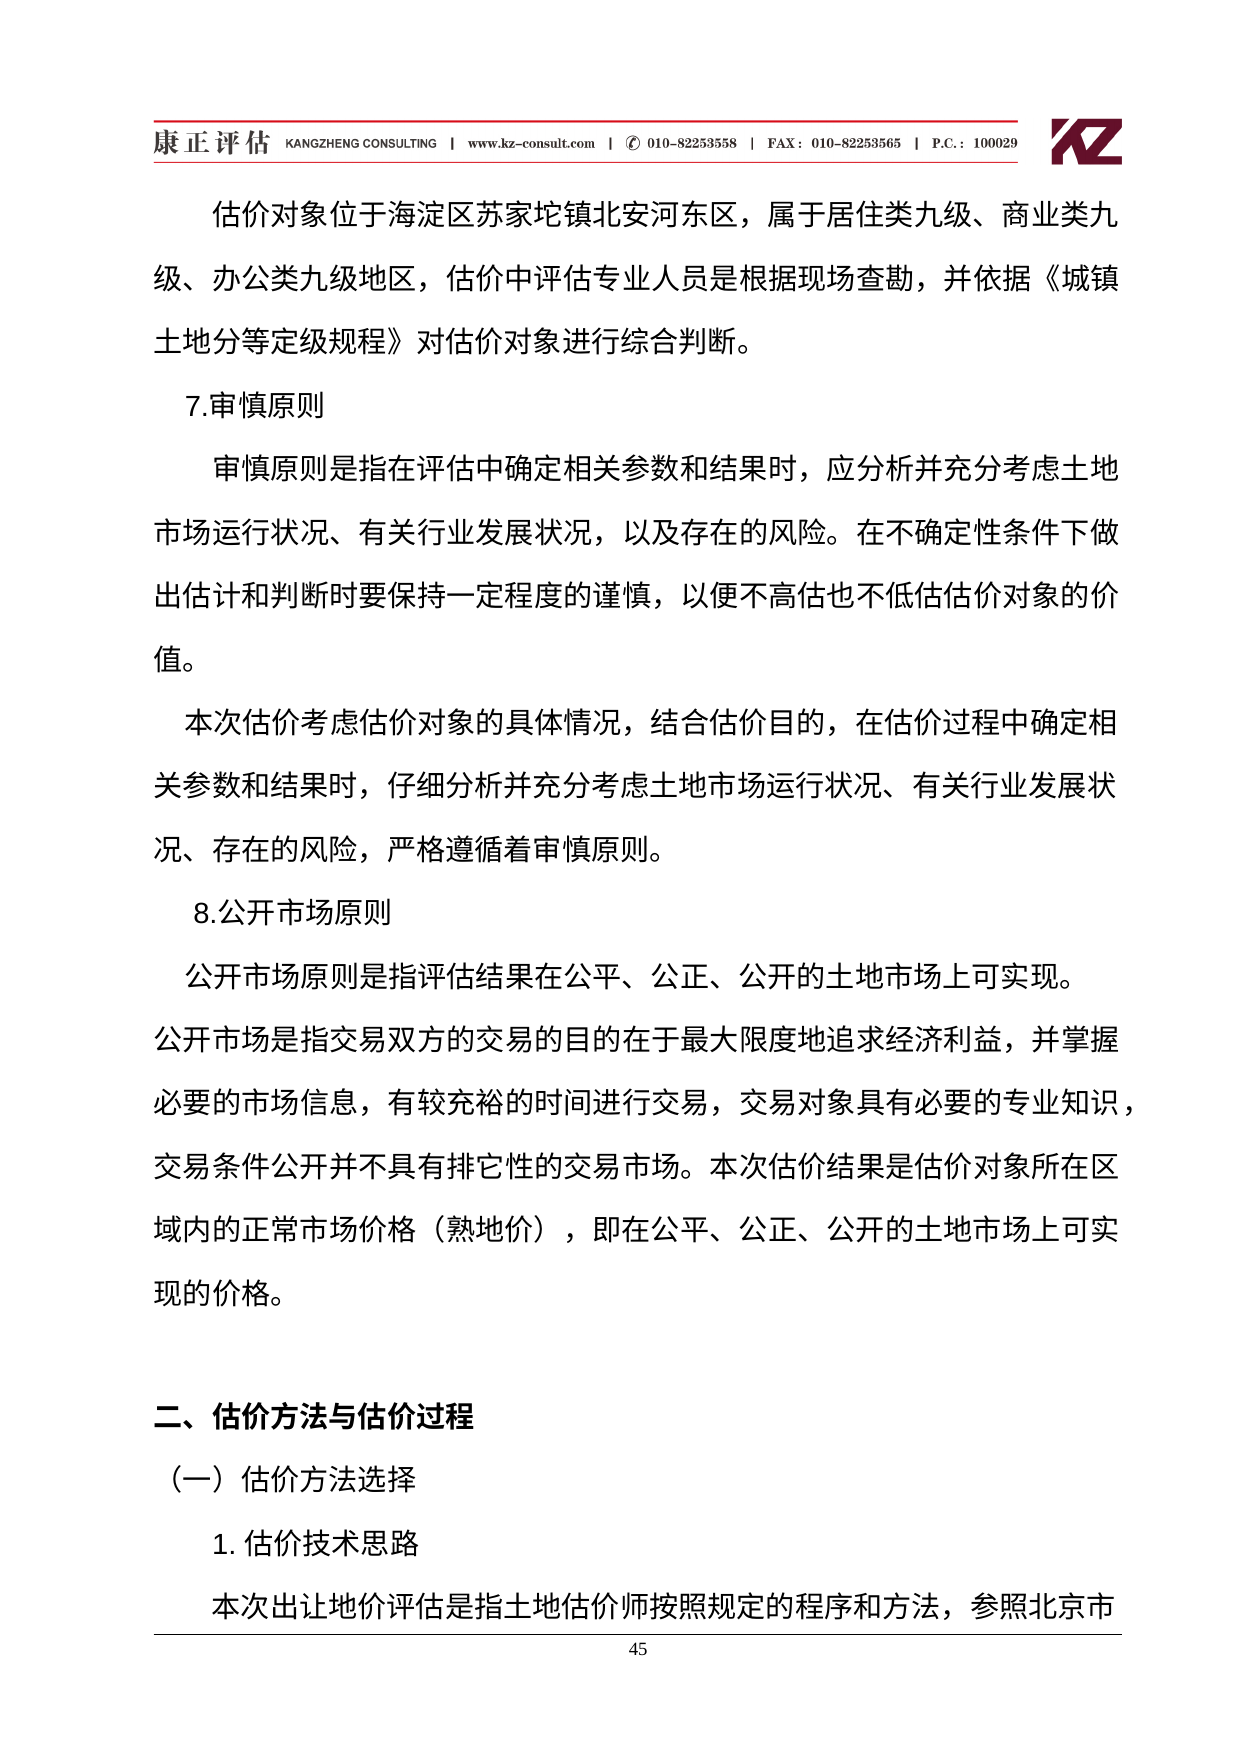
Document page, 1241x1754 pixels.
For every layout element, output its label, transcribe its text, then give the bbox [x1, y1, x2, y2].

text 本次估价考虑估价对象的具体情况，结合估价目的，在估价过程中确定相关参数和结果时，仔细分析并充分考虑土地市场运行状况、有关行业发展状况、存在的风险，严格遵循着审慎原则。 [153, 699, 1122, 869]
text 估价对象位于海淀区苏家坨镇北安河东区，属于居住类九级、商业类九级、办公类九级地区，估价中评估专业人员是根据现场查勘，并依据《城镇土地分等定级规程》对估价对象进行综合判断。 [153, 192, 1122, 361]
text 公开市场是指交易双方的交易的目的在于最大限度地追求经济利益，并掌握必要的市场信息，有较充裕的时间进行交易，交易对象具有必要的专业知识，交易条件公开并不具有排它性的交易市场。本次估价结果是估价对象所在区域内的正常市场价格（熟地价），即在公平、公正、公开的土地市场上可实现的价格。 [153, 1017, 1122, 1313]
text 7.审慎原则 [153, 382, 1122, 424]
text 二、估价方法与估价过程 [153, 1393, 1122, 1436]
text 审慎原则是指在评估中确定相关参数和结果时，应分析并充分考虑土地市场运行状况、有关行业发展状况，以及存在的风险。在不确定性条件下做出估计和判断时要保持一定程度的谨慎，以便不高估也不低估估价对象的价值。 [153, 446, 1122, 678]
picture [153, 118, 1122, 165]
text 本次出让地价评估是指土地估价师按照规定的程序和方法，参照北京市正常土地市场价格水平，评估拟出让宗地熟地价（出让土地使用权的正常市场价格）和政府土地出让收益。评估两种价格的具体分析如下： [153, 1584, 1122, 1626]
text （一）估价方法选择 [153, 1457, 1107, 1499]
text 1. 估价技术思路 [153, 1520, 1122, 1562]
text 8.公开市场原则 [153, 890, 1122, 932]
text 公开市场原则是指评估结果在公平、公正、公开的土地市场上可实现。 [153, 953, 1122, 996]
